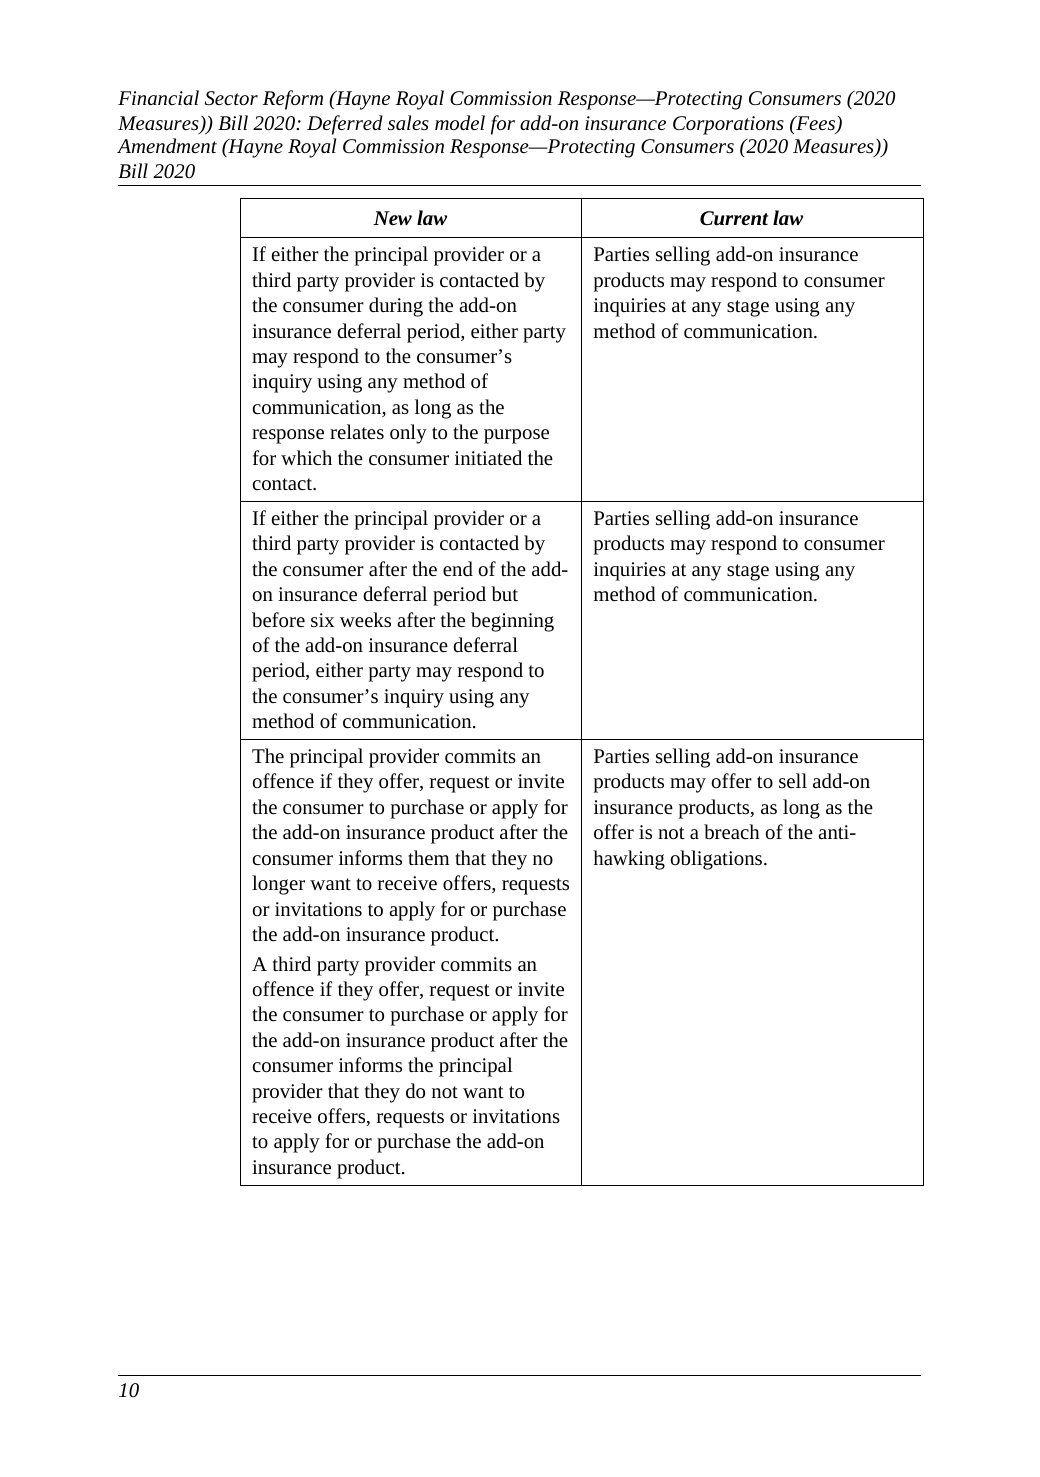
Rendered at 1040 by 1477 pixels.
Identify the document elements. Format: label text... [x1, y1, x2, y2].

table_cell Parties selling add-on insurance products may respond to consumer inquiries at any stage using any method of communication. [582, 238, 923, 501]
table_header New law [241, 199, 581, 237]
table_cell If either the principal provider or a third party provider is contacted by the consumer during the add-on insurance deferral period, either party may respond to the consumer’s inquiry using any method of communication, as long as the response relates only to the purpose for which the consumer initiated the contact. [241, 238, 581, 501]
table_cell Parties selling add-on insurance products may offer to sell add-on insurance products, as long as the offer is not a breach of the anti-hawking obligations. [582, 740, 923, 1184]
table_cell Parties selling add-on insurance products may respond to consumer inquiries at any stage using any method of communication. [582, 502, 923, 739]
table_cell If either the principal provider or a third party provider is contacted by the consumer after the end of the add-on insurance deferral period but before six weeks after the beginning of the add-on insurance deferral period, either party may respond to the consumer’s inquiry using any method of communication. [241, 502, 581, 739]
table_cell The principal provider commits an offence if they offer, request or invite the consumer to purchase or apply for the add-on insurance product after the consumer informs them that they no longer want to receive offers, requests or invitations to apply for or purchase the add-on insurance product. A third party provider commits an offence if they offer, request or invite the consumer to purchase or apply for the add-on insurance product after the consumer informs the principal provider that they do not want to receive offers, requests or invitations to apply for or purchase the add-on insurance product. [241, 740, 581, 1184]
table_header Current law [582, 199, 923, 237]
